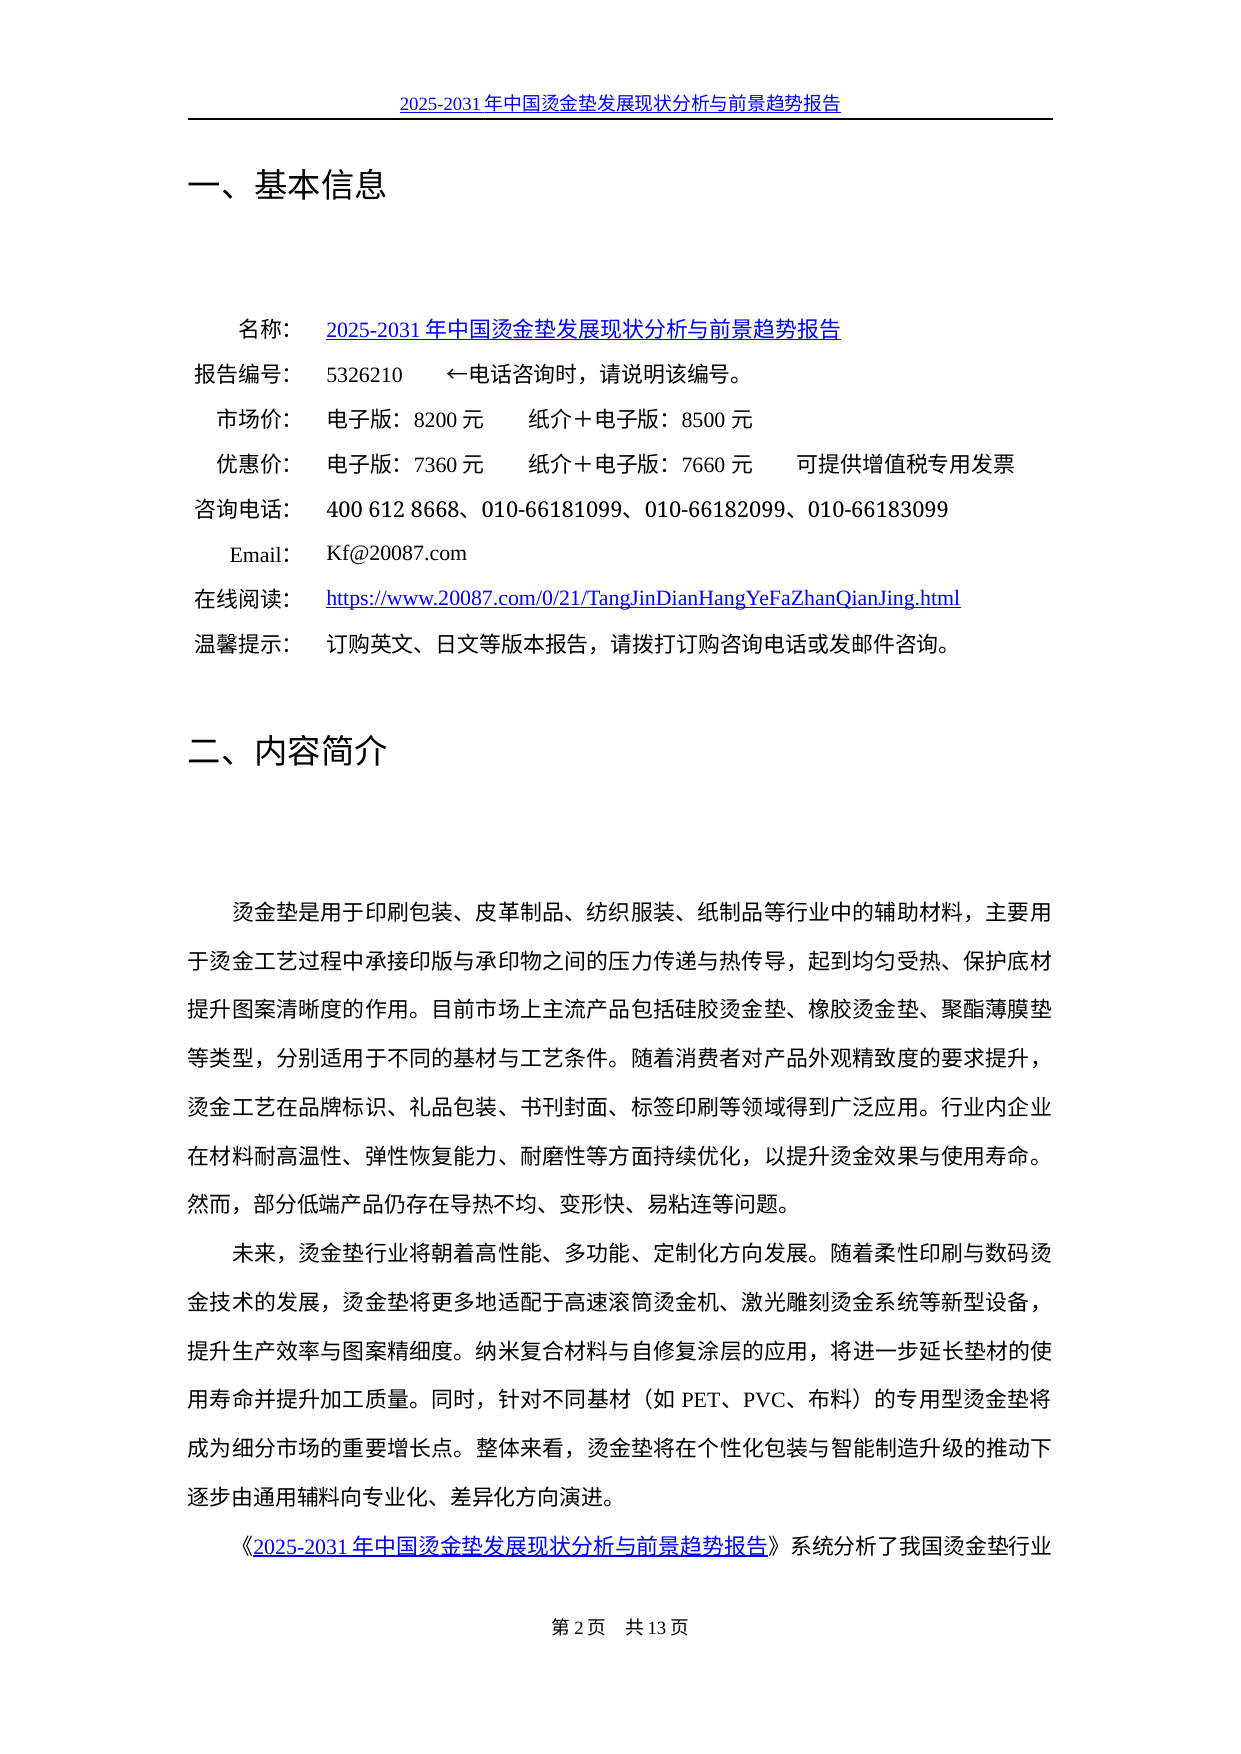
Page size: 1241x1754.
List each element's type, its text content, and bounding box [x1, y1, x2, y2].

table_cell 优惠价： [167, 447, 315, 492]
table_cell [315, 582, 1073, 627]
title 二、内容简介 [187, 717, 1053, 782]
table_cell 在线阅读： [167, 582, 315, 627]
title 一、基本信息 [187, 150, 1053, 215]
table_cell 温馨提示： [167, 627, 315, 672]
table_cell Kf@20087.com [315, 537, 1073, 582]
table_header 名称： [167, 312, 315, 357]
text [187, 894, 1053, 1561]
table_cell 电子版：8200 元 纸介＋电子版：8500 元 [315, 402, 1073, 447]
table_cell Email： [167, 537, 315, 582]
table_cell 5326210 ←电话咨询时，请说明该编号。 [315, 357, 1073, 402]
table_cell 市场价： [167, 402, 315, 447]
table_header 2025-2031年中国烫金垫发展现状分析与前景趋势报告 [315, 312, 1073, 357]
table_cell 咨询电话： [167, 492, 315, 537]
table_cell 报告编号： [167, 357, 315, 402]
table_cell 400 612 8668、010-66181099、010-66182099、010-66183099 [315, 492, 1073, 537]
table_cell 订购英文、日文等版本报告，请拨打订购咨询电话或发邮件咨询。 [315, 627, 1073, 672]
table_cell 电子版：7360 元 纸介＋电子版：7660 元 可提供增值税专用发票 [315, 447, 1073, 492]
